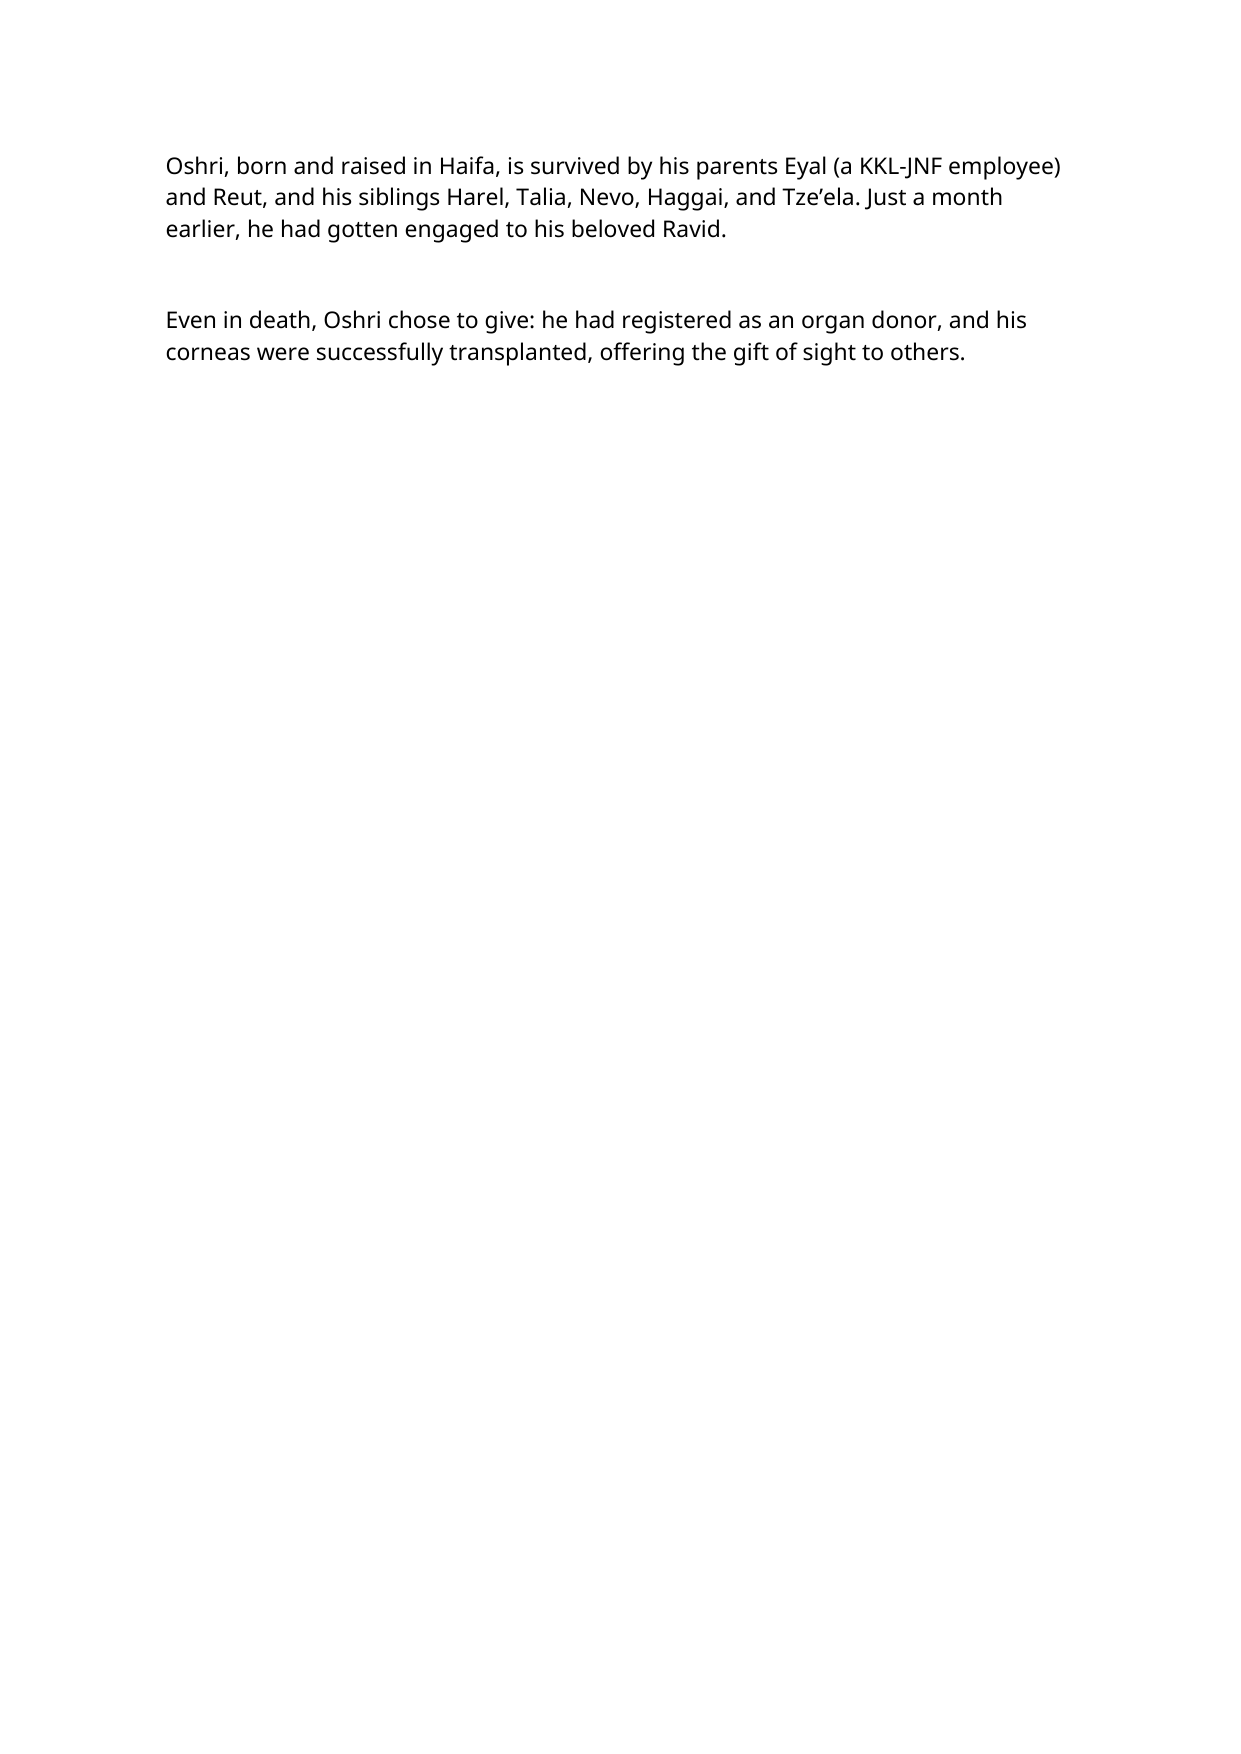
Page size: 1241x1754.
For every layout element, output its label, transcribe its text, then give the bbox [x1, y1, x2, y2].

text Even in death, Oshri chose to give: he had registered as an organ donor, and his corneas were successfully transplanted, offering the gift of sight to others. [165, 273, 1075, 367]
text Oshri, born and raised in Haifa, is survived by his parents Eyal (a KKL-JNF employee) and Reut, and his siblings Harel, Talia, Nevo, Haggai, and Tze’ela. Just a month earlier, he had gotten engaged to his beloved Ravid. [165, 150, 1075, 244]
